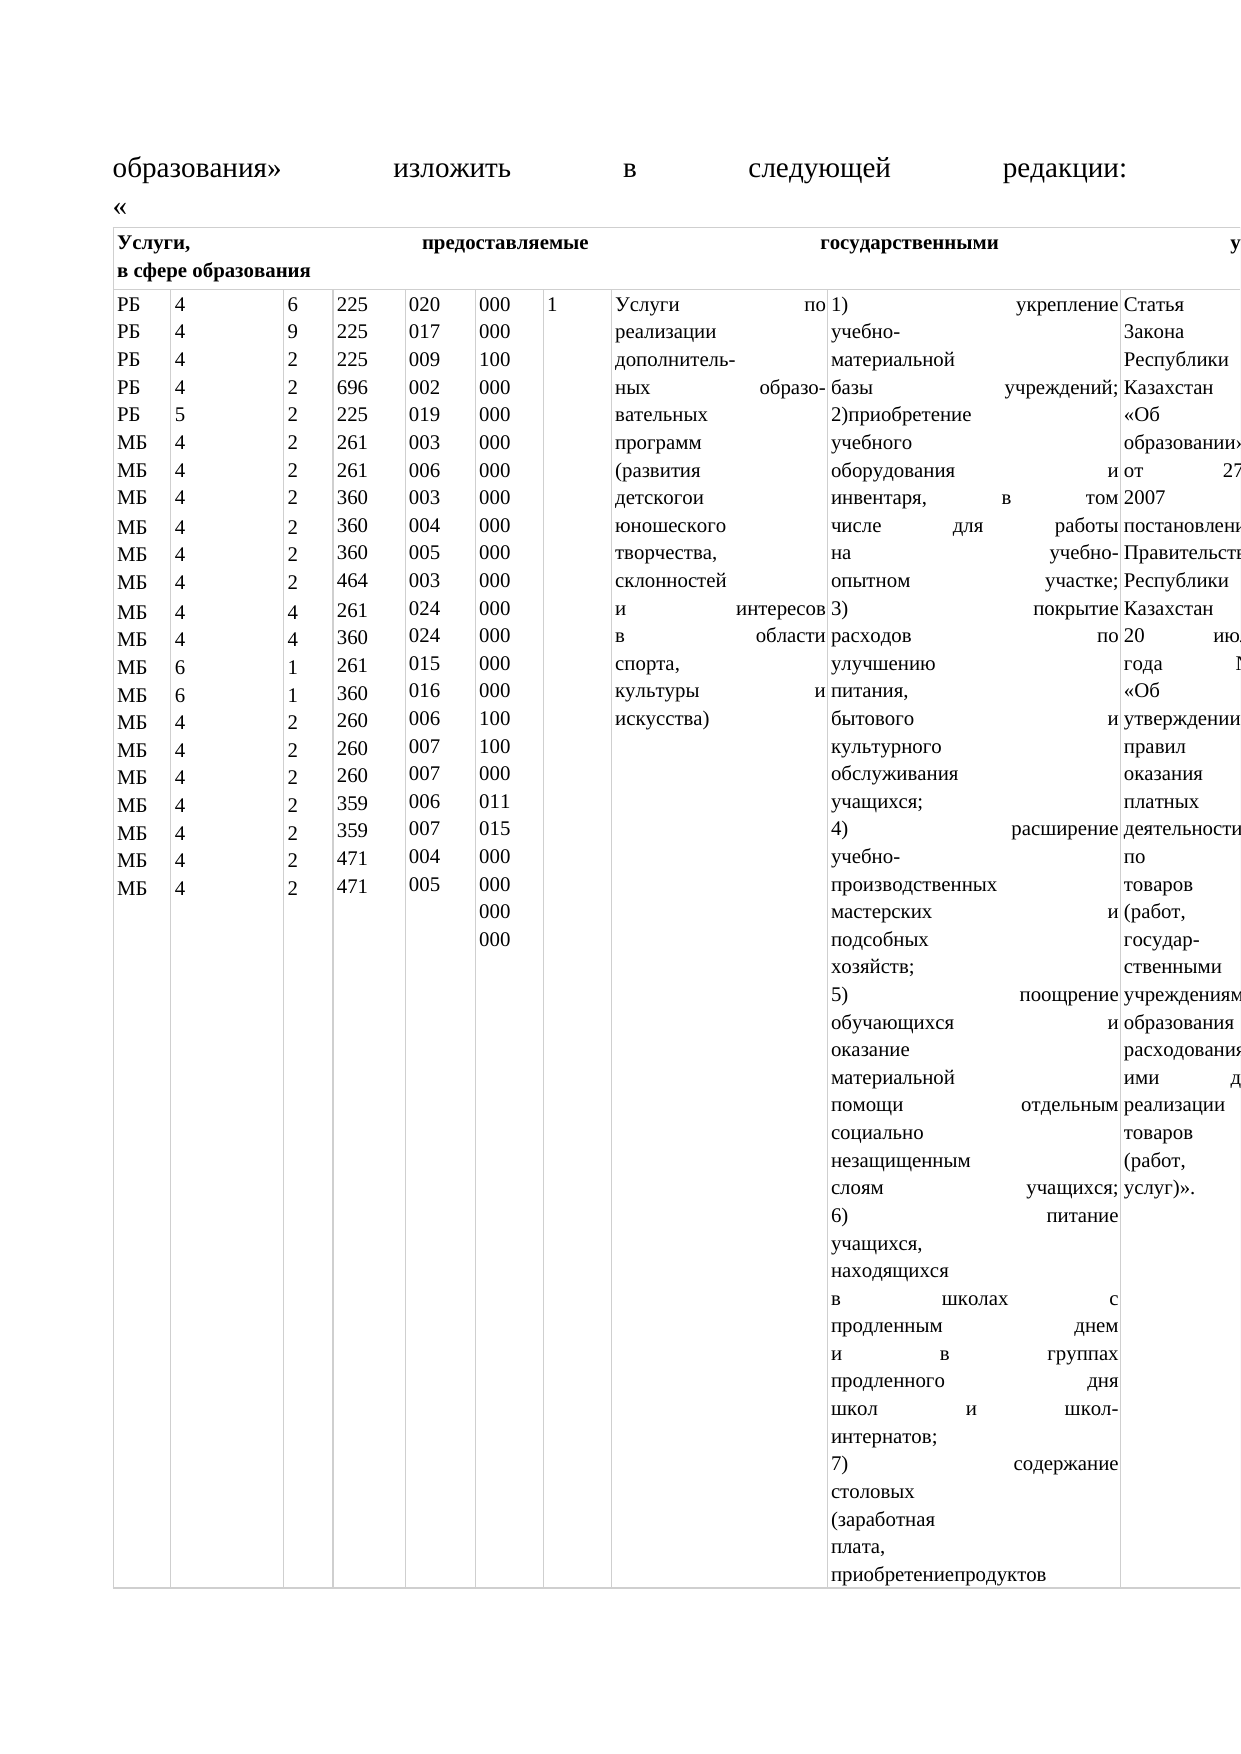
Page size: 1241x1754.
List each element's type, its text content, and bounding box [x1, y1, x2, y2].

table_cell 1 [544, 290, 611, 1587]
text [112, 150, 1128, 222]
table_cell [171, 290, 283, 1587]
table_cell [476, 290, 543, 1587]
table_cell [284, 290, 332, 1587]
table_header Услуги, предоставляемые государственными учреждениями в сфере образования [114, 228, 1240, 289]
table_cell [612, 290, 827, 1587]
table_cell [114, 290, 170, 1587]
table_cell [406, 290, 475, 1587]
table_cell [1121, 290, 1240, 1587]
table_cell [334, 290, 405, 1587]
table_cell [828, 290, 1120, 1587]
